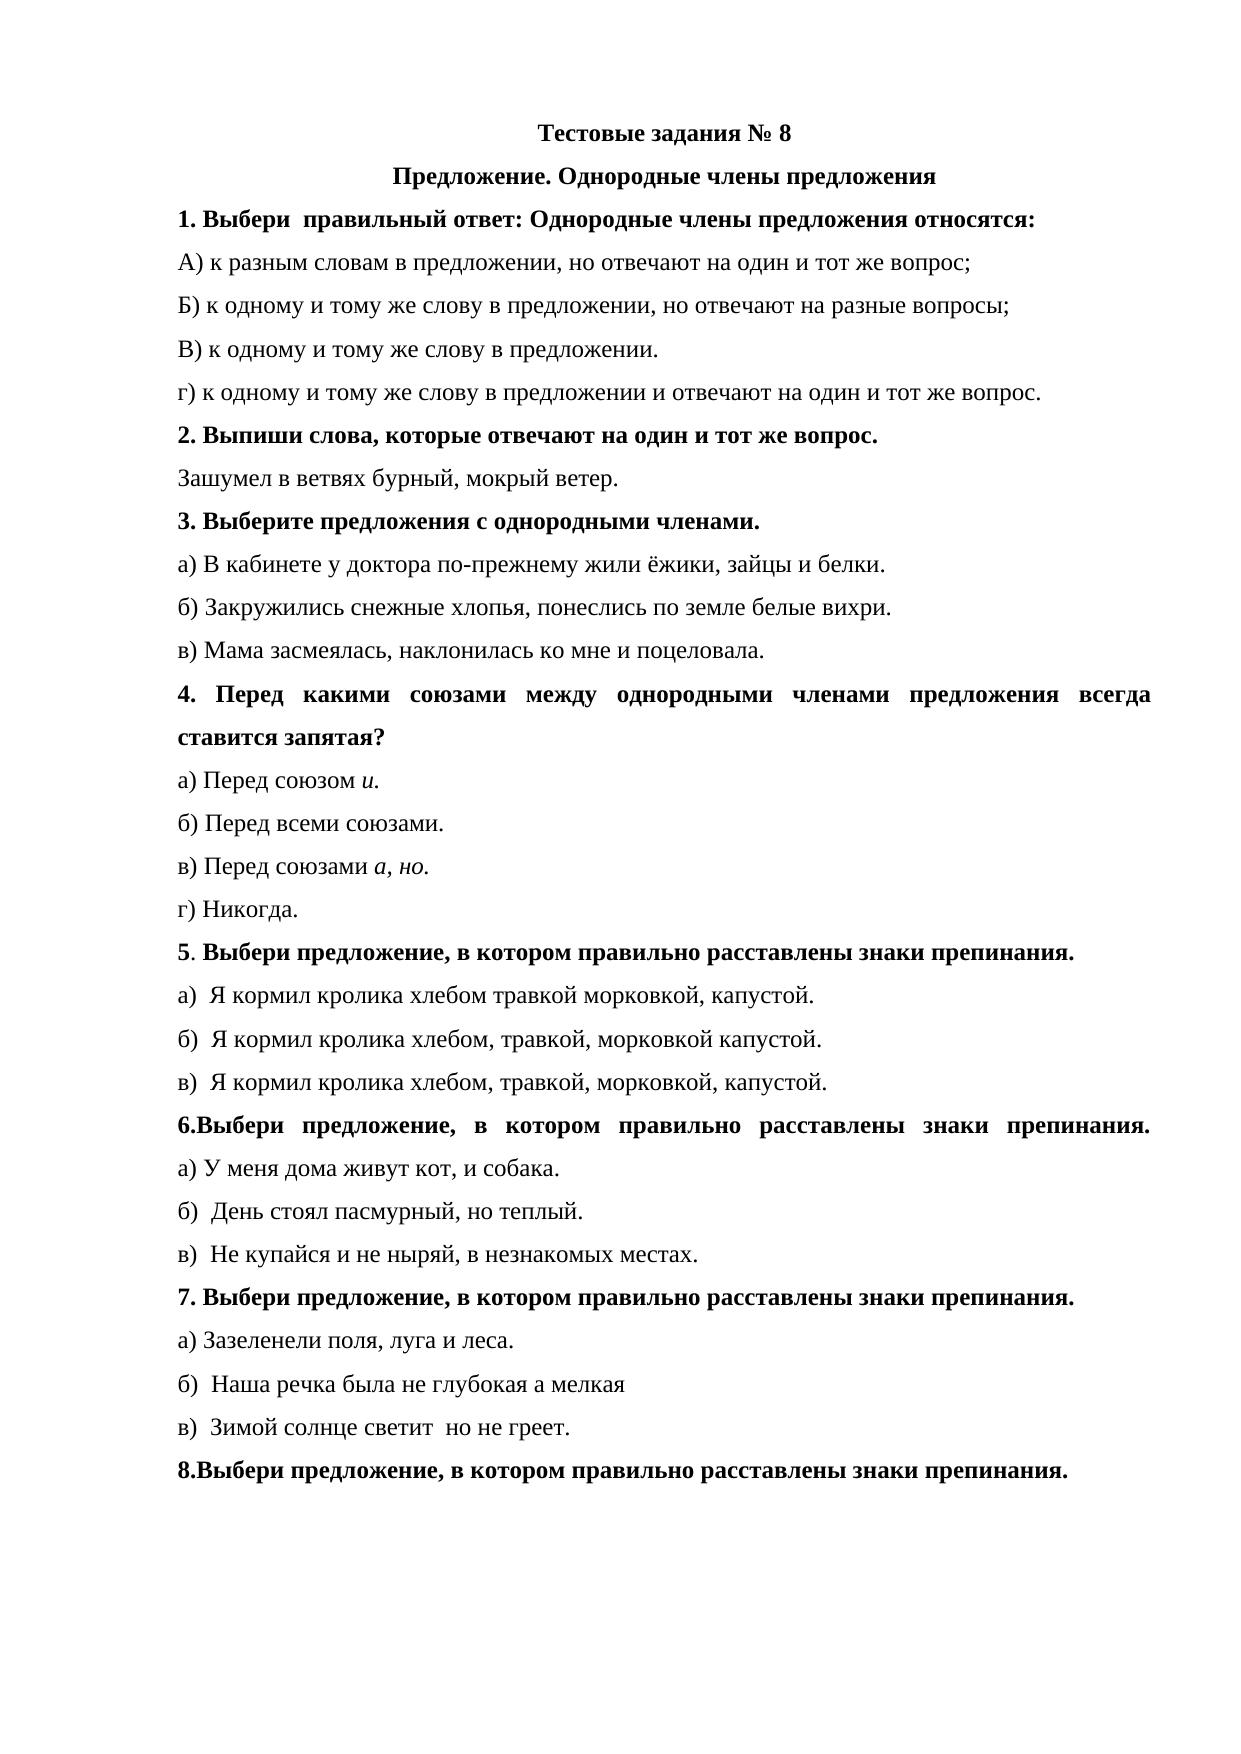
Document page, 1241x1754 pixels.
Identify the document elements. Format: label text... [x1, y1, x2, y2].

text 1. Выбери правильный ответ: Однородные члены предложения относятся: [177, 204, 1152, 233]
text в) Перед союзами а, но. [177, 851, 1152, 880]
text Б) к одному и тому же слову в предложении, но отвечают на разные вопросы; [177, 291, 1152, 319]
text 2. Выпиши слова, которые отвечают на один и тот же вопрос. [177, 420, 1152, 449]
text а) Зазеленели поля, луга и леса. [177, 1326, 1152, 1354]
text г) к одному и тому же слову в предложении и отвечают на один и тот же вопрос. [177, 377, 1152, 406]
text а) Я кормил кролика хлебом травкой морковкой, капустой. [177, 981, 1152, 1009]
text а) Перед союзом и. [177, 765, 1152, 794]
text в) Не купайся и не ныряй, в незнакомых местах. [177, 1239, 1152, 1268]
text в) Мама засмеялась, наклонилась ко мне и поцеловала. [177, 636, 1152, 664]
text В) к одному и тому же слову в предложении. [177, 334, 1152, 362]
text г) Никогда. [177, 894, 1152, 923]
text 8.Выбери предложение, в котором правильно расставлены знаки препинания. [177, 1455, 1152, 1484]
subtitle 5. Выбери предложение, в котором правильно расставлены знаки препинания. [177, 937, 1152, 966]
text 4. Перед какими союзами между однородными членами предложения всегда ставится запятая? [177, 679, 1152, 751]
text б) День стоял пасмурный, но теплый. [177, 1196, 1152, 1225]
text а) В кабинете у доктора по-прежнему жили ёжики, зайцы и белки. [177, 549, 1152, 578]
text б) Наша речка была не глубокая а мелкая [177, 1369, 1152, 1397]
text в) Я кормил кролика хлебом, травкой, морковкой, капустой. [177, 1067, 1152, 1096]
text Предложение. Однородные члены предложения [177, 161, 1152, 190]
text в) Зимой солнце светит но не греет. [177, 1412, 1152, 1441]
text б) Перед всеми союзами. [177, 808, 1152, 837]
text Зашумел в ветвях бурный, мокрый ветер. [177, 463, 1152, 492]
text б) Я кормил кролика хлебом, травкой, морковкой капустой. [177, 1024, 1152, 1052]
text б) Закружились снежные хлопья, понеслись по земле белые вихри. [177, 592, 1152, 621]
text Тестовые задания № 8 [177, 118, 1152, 147]
text 6.Выбери предложение, в котором правильно расставлены знаки препинания. а) У меня дома живут кот, и собака. [177, 1110, 1152, 1182]
text 3. Выберите предложения с однородными членами. [177, 506, 1152, 535]
text 7. Выбери предложение, в котором правильно расставлены знаки препинания. [177, 1282, 1152, 1311]
text А) к разным словам в предложении, но отвечают на один и тот же вопрос; [177, 247, 1152, 276]
